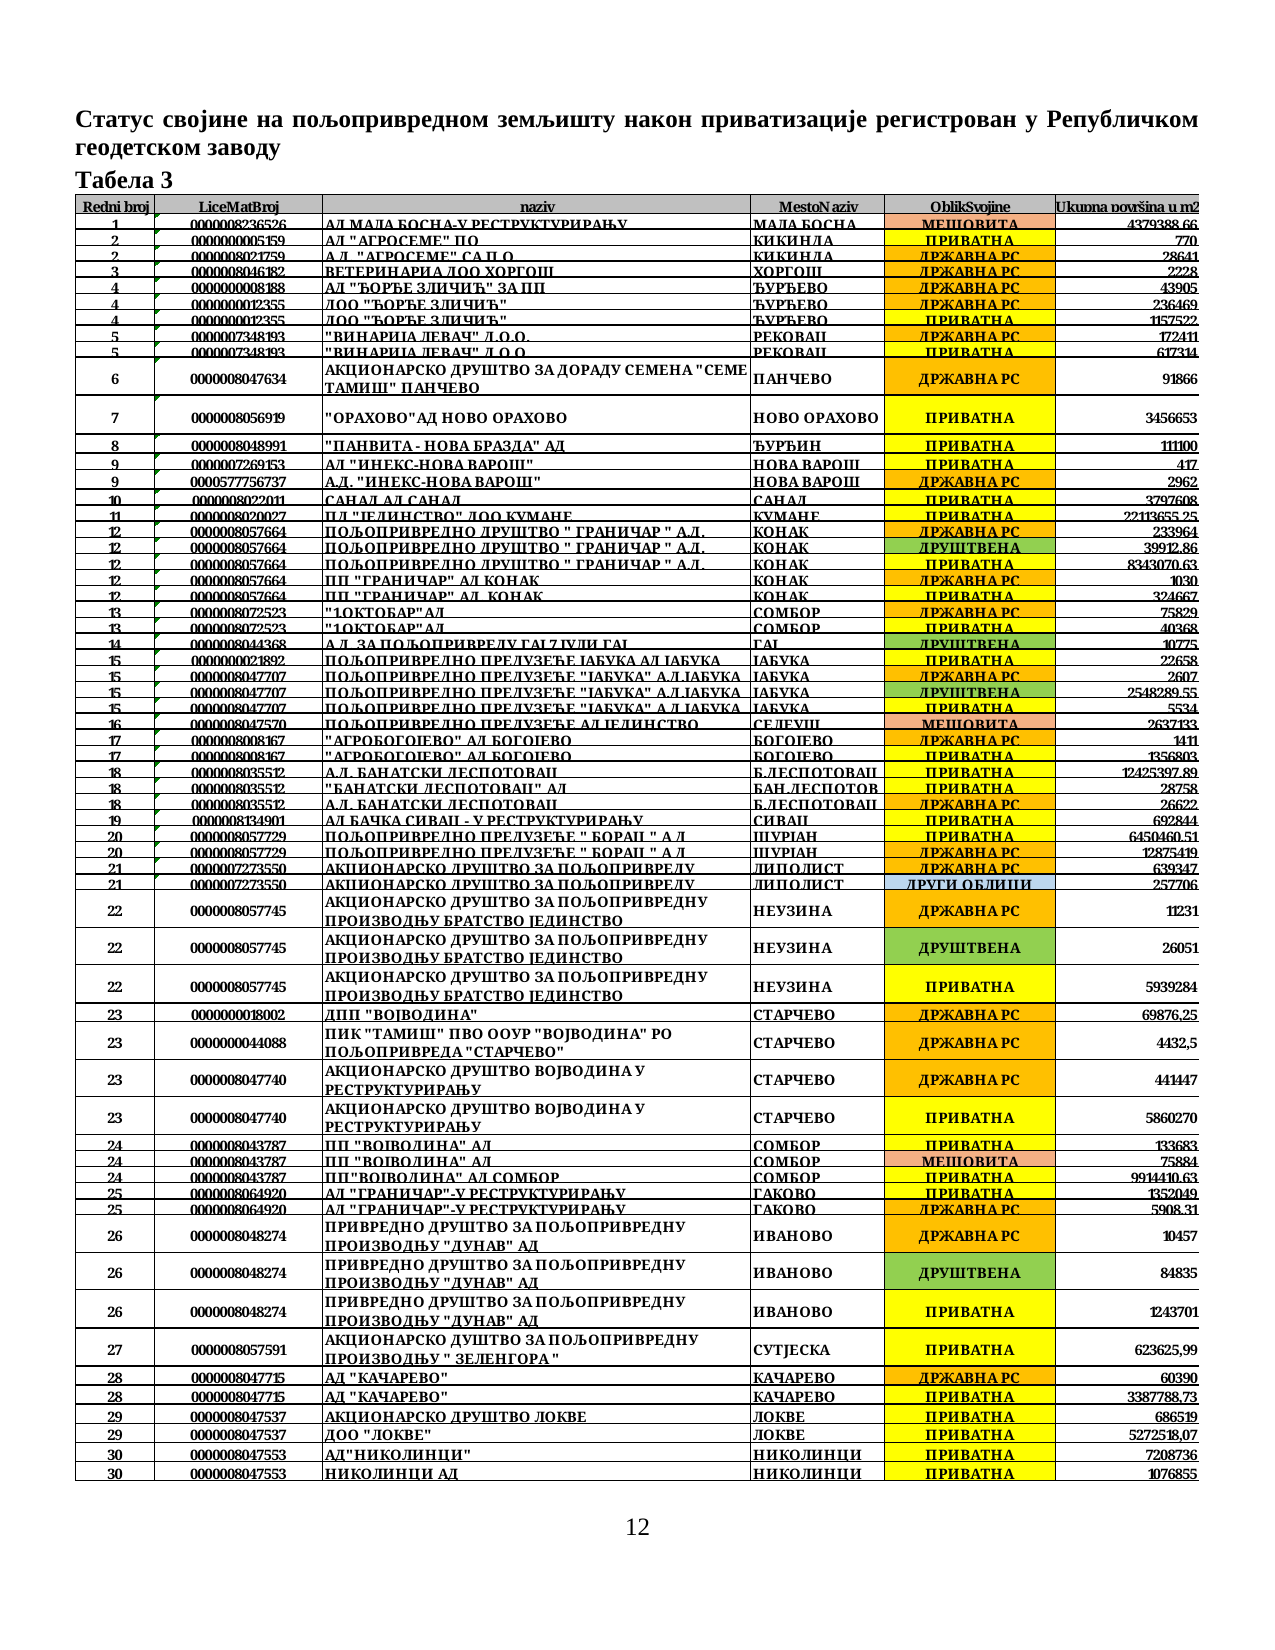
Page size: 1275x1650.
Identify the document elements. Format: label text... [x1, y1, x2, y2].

text Статус својине на пољопривредном земљишту након приватизације регистрован у Републичком геодетском заводу [75, 104, 1200, 161]
subtitle Табела 3 [75, 165, 1200, 194]
